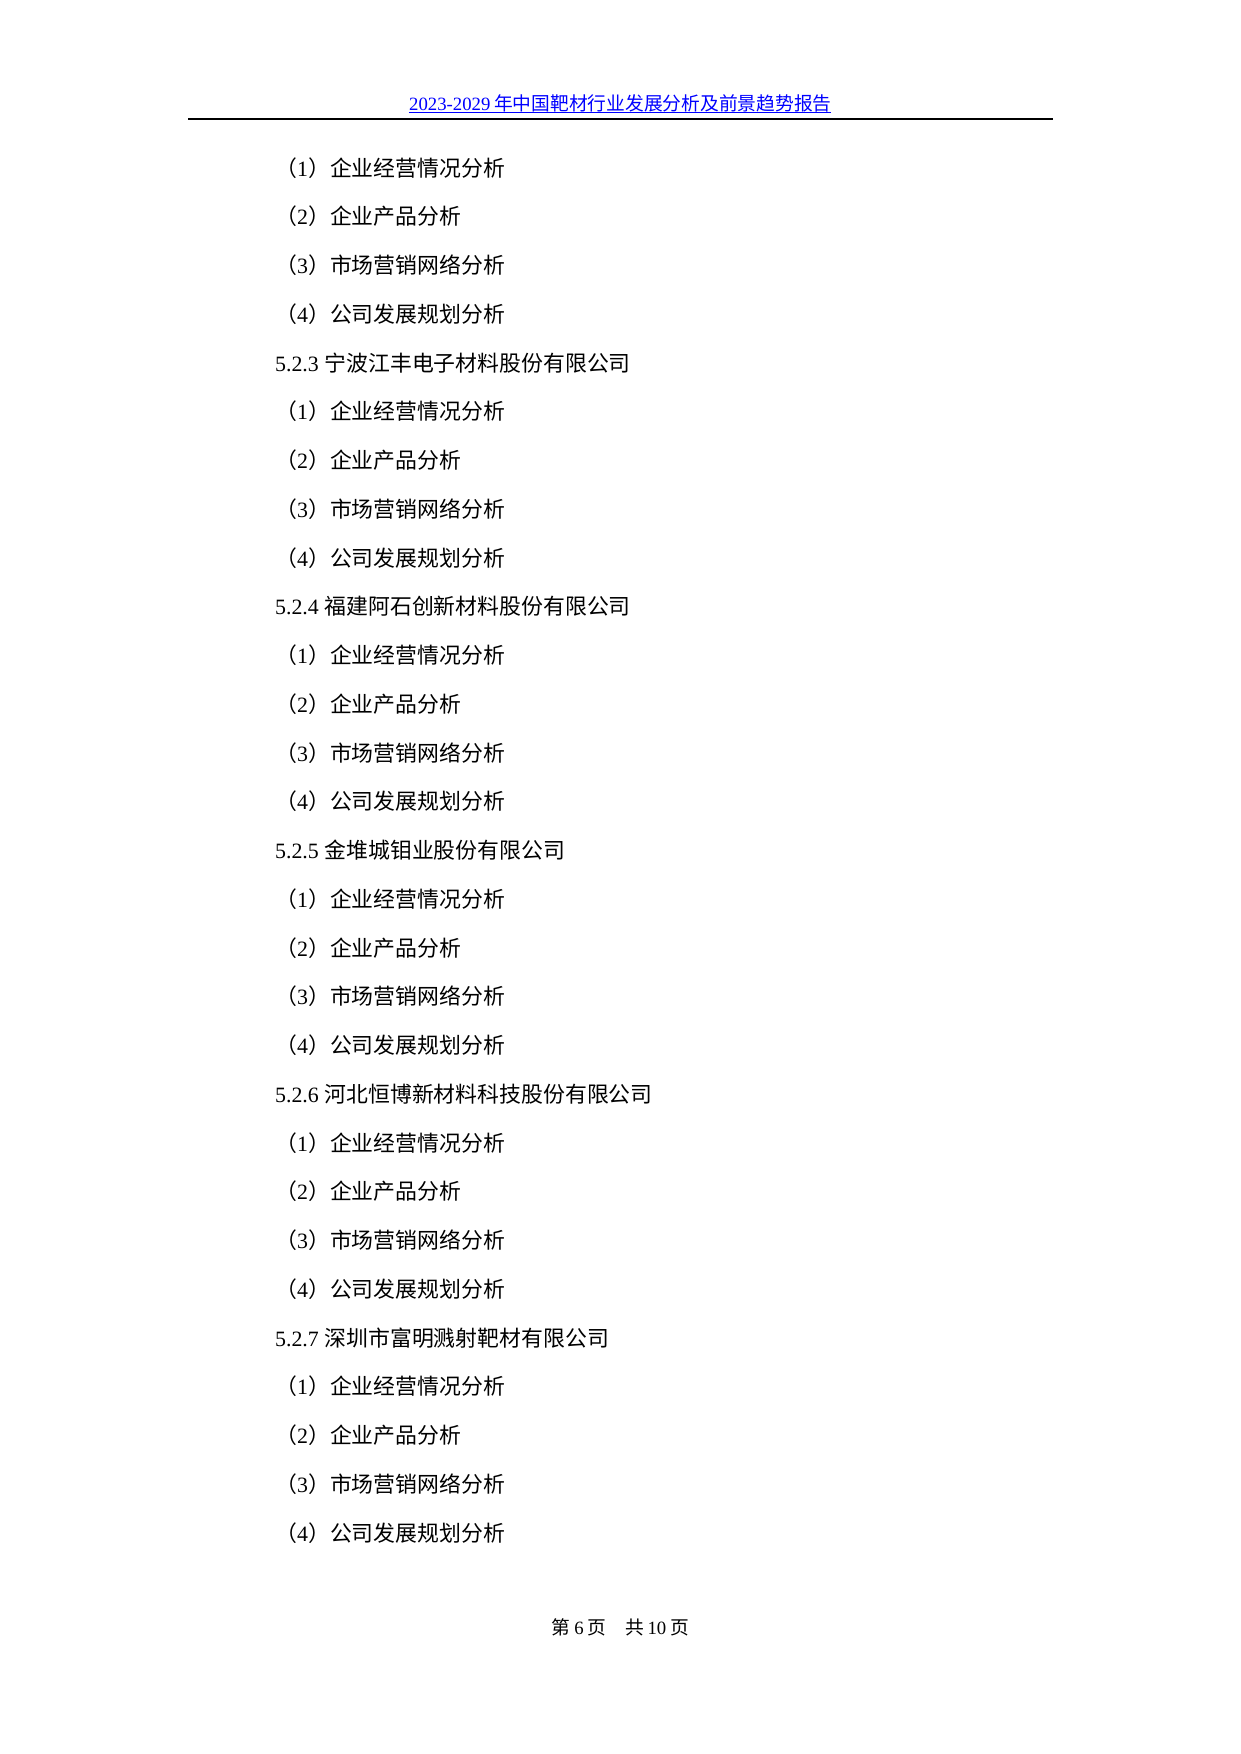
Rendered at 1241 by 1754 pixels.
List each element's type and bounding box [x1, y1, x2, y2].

text [187, 150, 1053, 1548]
